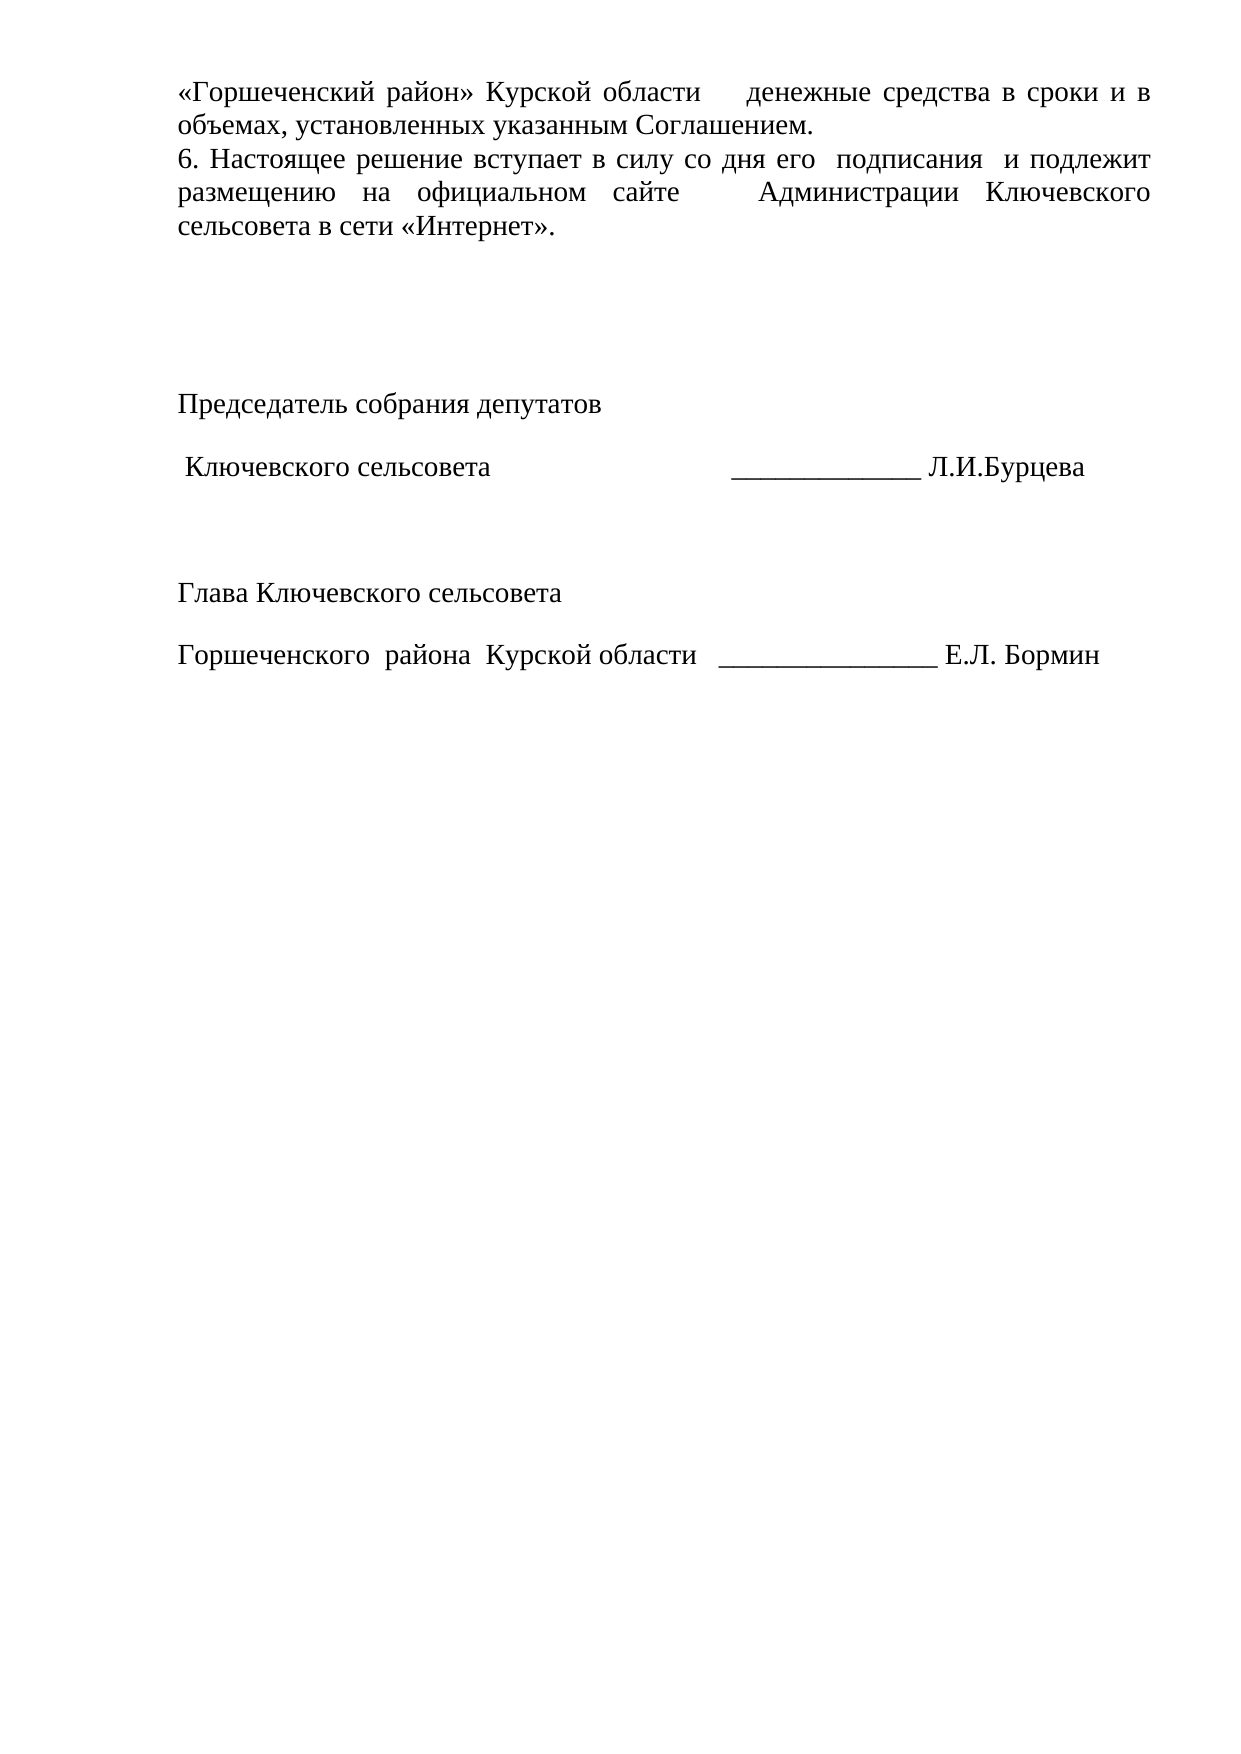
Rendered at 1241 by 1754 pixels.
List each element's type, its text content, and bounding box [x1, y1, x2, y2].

text Председатель собрания депутатов [177, 387, 1152, 420]
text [177, 74, 1152, 141]
text Глава Ключевского сельсовета [177, 575, 1152, 608]
text Горшеченского района Курской области _______________ Е.Л. Бормин [177, 637, 1152, 671]
text 6. Настоящее решение вступает в силу со дня его подписания и подлежит размещению на официальном сайте Администрации Ключевского сельсовета в сети «Интернет». [177, 141, 1152, 242]
text Ключевского сельсовета _____________ Л.И.Бурцева [177, 449, 1152, 483]
